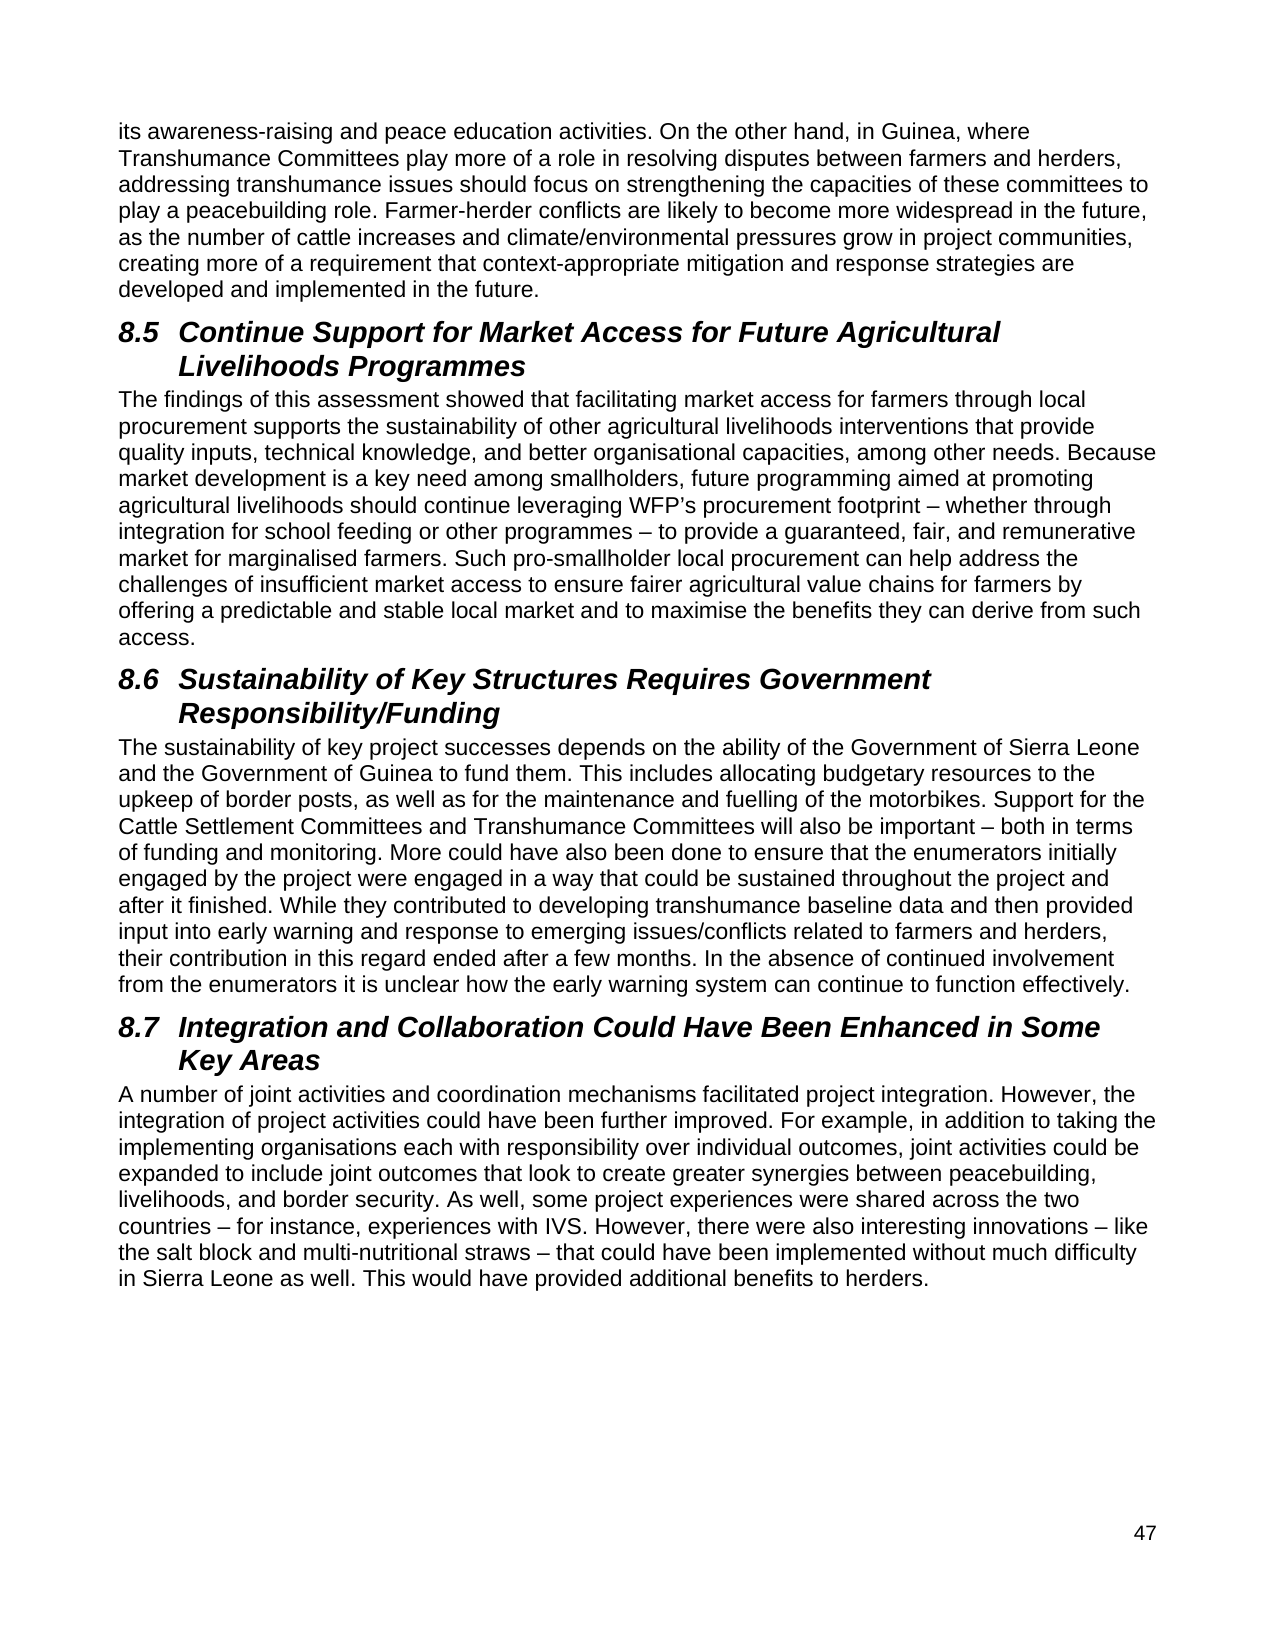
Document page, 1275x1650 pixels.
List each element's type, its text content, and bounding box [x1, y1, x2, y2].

text A number of joint activities and coordination mechanisms facilitated project integration. However, the integration of project activities could have been further improved. For example, in addition to taking the implementing organisations each with responsibility over individual outcomes, joint activities could be expanded to include joint outcomes that look to create greater synergies between peacebuilding, livelihoods, and border security. As well, some project experiences were shared across the two countries – for instance, experiences with IVS. However, there were also interesting innovations – like the salt block and multi-nutritional straws – that could have been implemented without much difficulty in Sierra Leone as well. This would have provided additional benefits to herders. [118, 1081, 1157, 1292]
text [118, 118, 1157, 303]
text The sustainability of key project successes depends on the ability of the Government of Sierra Leone and the Government of Guinea to fund them. This includes allocating budgetary resources to the upkeep of border posts, as well as for the maintenance and fuelling of the motorbikes. Support for the Cattle Settlement Committees and Transhumance Committees will also be important – both in terms of funding and monitoring. More could have also been done to ensure that the enumerators initially engaged by the project were engaged in a way that could be sustained throughout the project and after it finished. While they contributed to developing transhumance baseline data and then provided input into early warning and response to emerging issues/conflicts related to farmers and herders, their contribution in this regard ended after a few months. In the absence of continued involvement from the enumerators it is unclear how the early warning system can continue to function effectively. [118, 734, 1157, 997]
subtitle Sustainability of Key Structures Requires Government Responsibility/Funding [118, 662, 1157, 729]
subtitle Continue Support for Market Access for Future Agricultural Livelihoods Programmes [118, 315, 1157, 382]
text The findings of this assessment showed that facilitating market access for farmers through local procurement supports the sustainability of other agricultural livelihoods interventions that provide quality inputs, technical knowledge, and better organisational capacities, among other needs. Because market development is a key need among smallholders, future programming aimed at promoting agricultural livelihoods should continue leveraging WFP’s procurement footprint – whether through integration for school feeding or other programmes – to provide a guaranteed, fair, and remunerative market for marginalised farmers. Such pro-smallholder local procurement can help address the challenges of insufficient market access to ensure fairer agricultural value chains for farmers by offering a predictable and stable local market and to maximise the benefits they can derive from such access. [118, 386, 1157, 650]
subtitle Integration and Collaboration Could Have Been Enhanced in Some Key Areas [118, 1010, 1157, 1077]
